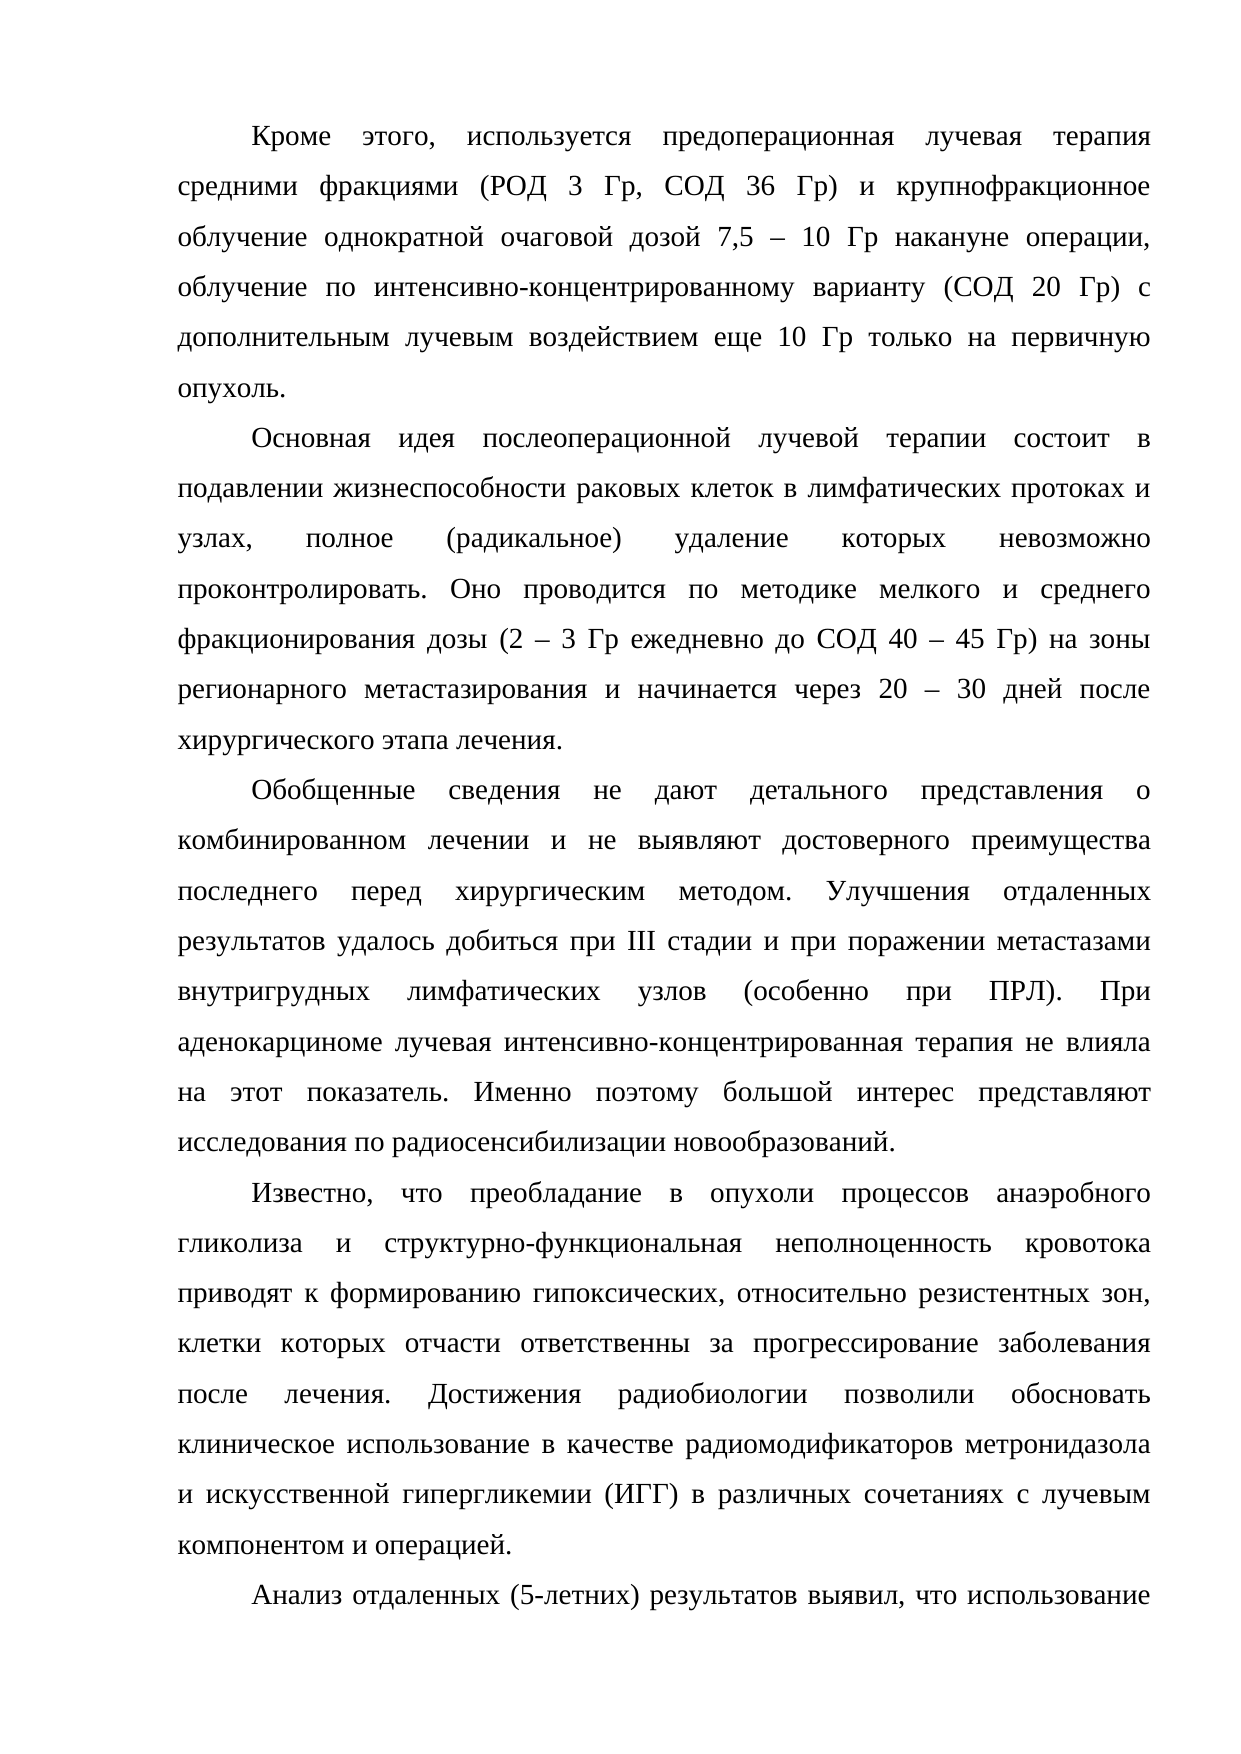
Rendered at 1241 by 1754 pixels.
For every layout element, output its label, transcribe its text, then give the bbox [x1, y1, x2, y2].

text Известно, что преобладание в опухоли процессов анаэробного гликолиза и структурно-функциональная неполноценность кровотока приводят к формированию гипоксических, относительно резистентных зон, клетки которых отчасти ответственны за прогрессирование заболевания после лечения. Достижения радиобиологии позволили обосновать клиническое использование в качестве радиомодификаторов метронидазола и искусственной гипергликемии (ИГГ) в различных сочетаниях с лучевым компонентом и операцией. [177, 1175, 1152, 1560]
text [177, 1577, 1152, 1611]
text Кроме этого, используется предоперационная лучевая терапия средними фракциями (РОД 3 Гр, СОД 36 Гр) и крупнофракционное облучение однократной очаговой дозой 7,5 – 10 Гр накануне операции, облучение по интенсивно-концентрированному варианту (СОД 20 Гр) с дополнительным лучевым воздействием еще 10 Гр только на первичную опухоль. [177, 118, 1152, 403]
text Обобщенные сведения не дают детального представления о комбинированном лечении и не выявляют достоверного преимущества последнего перед хирургическим методом. Улучшения отдаленных результатов удалось добиться при III стадии и при поражении метастазами внутригрудных лимфатических узлов (особенно при ПРЛ). При аденокарциноме лучевая интенсивно-концентрированная терапия не влияла на этот показатель. Именно поэтому большой интерес представляют исследования по радиосенсибилизации новообразований. [177, 772, 1152, 1158]
text Основная идея послеоперационной лучевой терапии состоит в подавлении жизнеспособности раковых клеток в лимфатических протоках и узлах, полное (радикальное) удаление которых невозможно проконтролировать. Оно проводится по методике мелкого и среднего фракционирования дозы (2 – 3 Гр ежедневно до СОД 40 – 45 Гр) на зоны регионарного метастазирования и начинается через 20 – 30 дней после хирургического этапа лечения. [177, 420, 1152, 755]
